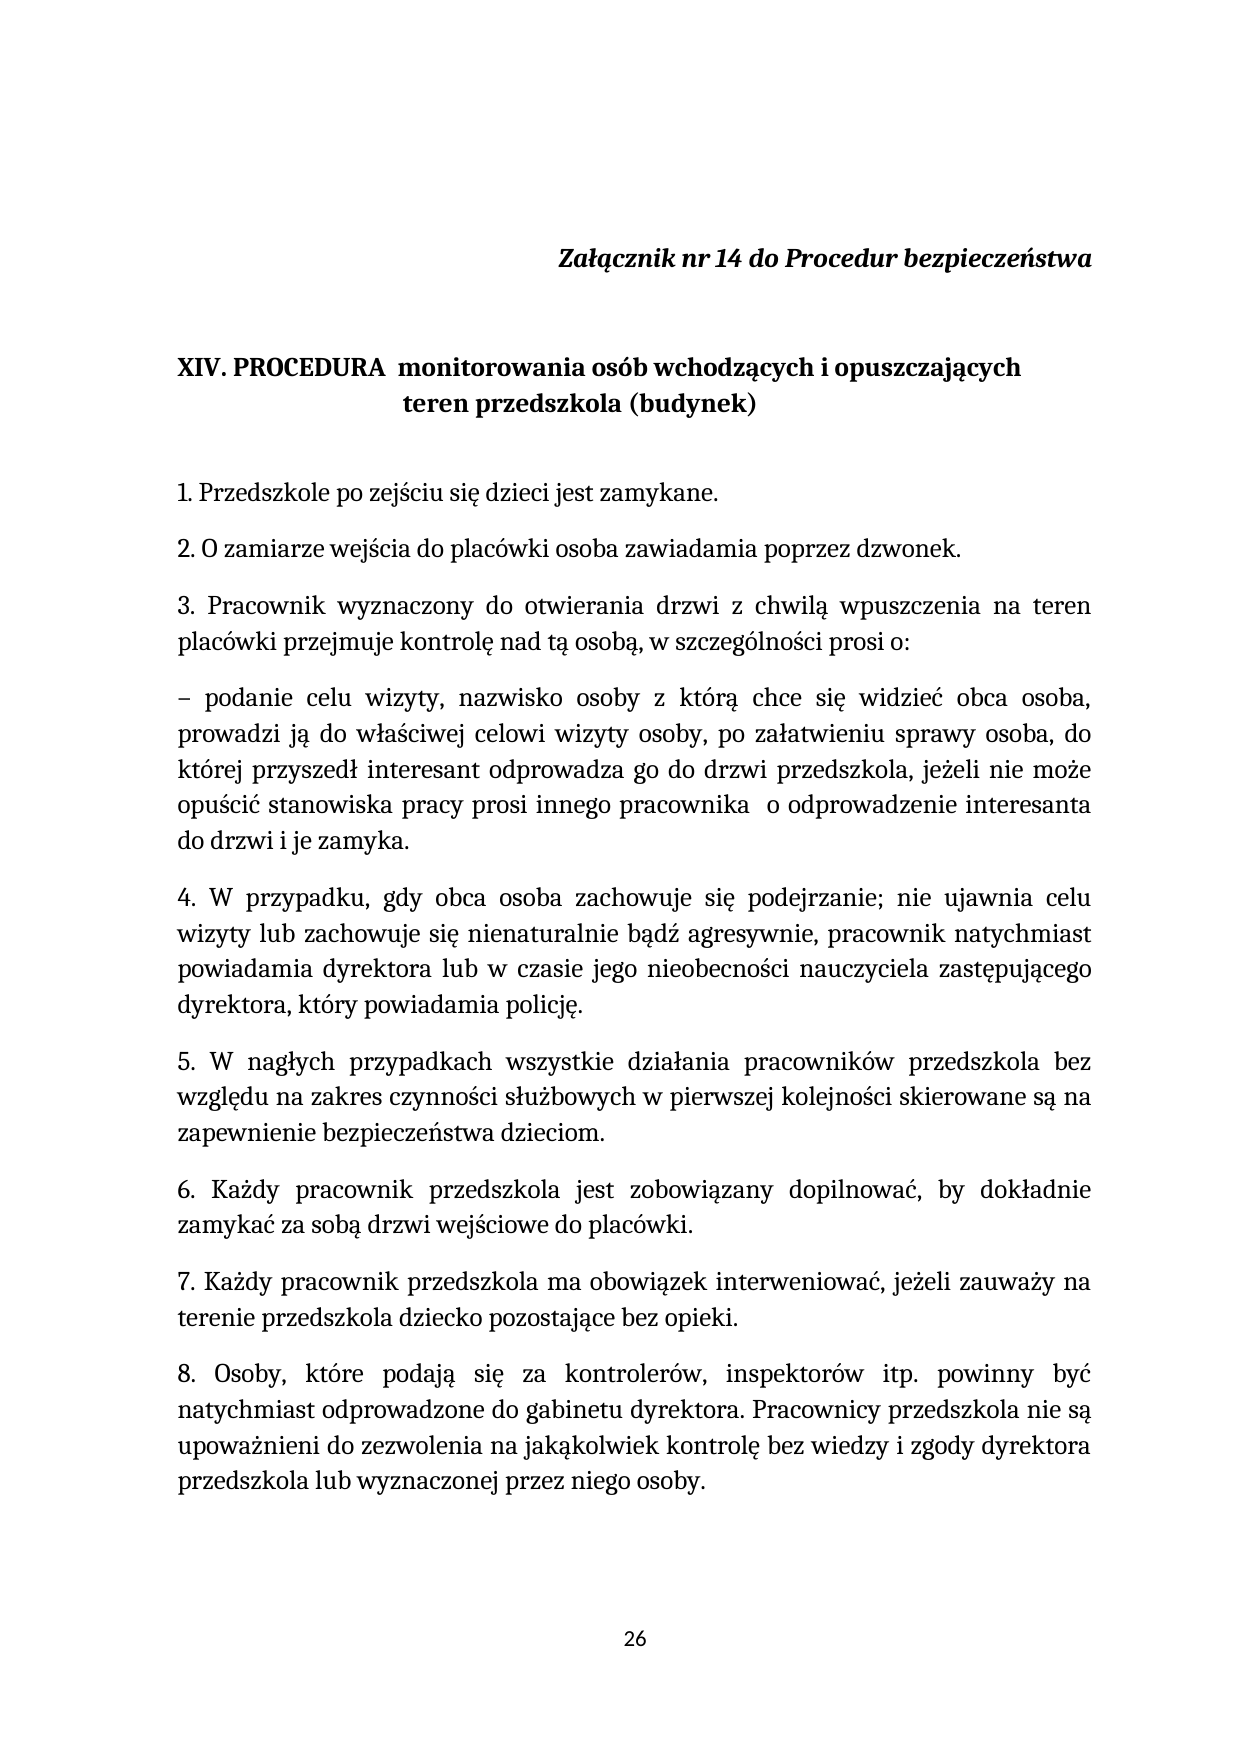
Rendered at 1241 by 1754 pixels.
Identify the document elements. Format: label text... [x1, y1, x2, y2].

text 5. W nagłych przypadkach wszystkie działania pracowników przedszkola bez względu na zakres czynności służbowych w pierwszej kolejności skierowane są na zapewnienie bezpieczeństwa dzieciom. [177, 1046, 1093, 1148]
text XIV. PROCEDURA monitorowania osób wchodzących i opuszczających teren przedszkola (budynek) [177, 352, 1093, 452]
text 7. Każdy pracownik przedszkola ma obowiązek interweniować, jeżeli zauważy na terenie przedszkola dziecko pozostające bez opieki. [177, 1266, 1093, 1333]
text – podanie celu wizyty, nazwisko osoby z którą chce się widzieć obca osoba, prowadzi ją do właściwej celowi wizyty osoby, po załatwieniu sprawy osoba, do której przyszedł interesant odprowadza go do drzwi przedszkola, jeżeli nie może opuścić stanowiska pracy prosi innego pracownika o odprowadzenie interesanta do drzwi i je zamyka. [177, 682, 1093, 856]
text 8. Osoby, które podają się za kontrolerów, inspektorów itp. powinny być natychmiast odprowadzone do gabinetu dyrektora. Pracownicy przedszkola nie są upoważnieni do zezwolenia na jakąkolwiek kontrolę bez wiedzy i zgody dyrektora przedszkola lub wyznaczonej przez niego osoby. [177, 1358, 1093, 1497]
text 2. O zamiarze wejścia do placówki osoba zawiadamia poprzez dzwonek. [177, 533, 1093, 565]
text 3. Pracownik wyznaczony do otwierania drzwi z chwilą wpuszczenia na teren placówki przejmuje kontrolę nad tą osobą, w szczególności prosi o: [177, 590, 1093, 657]
text 4. W przypadku, gdy obca osoba zachowuje się podejrzanie; nie ujawnia celu wizyty lub zachowuje się nienaturalnie bądź agresywnie, pracownik natychmiast powiadamia dyrektora lub w czasie jego nieobecności nauczyciela zastępującego dyrektora, który powiadamia policję. [177, 882, 1093, 1020]
text 1. Przedszkole po zejściu się dzieci jest zamykane. [177, 477, 1093, 508]
text Załącznik nr 14 do Procedur bezpieczeństwa [177, 243, 1093, 274]
text 6. Każdy pracownik przedszkola jest zobowiązany dopilnować, by dokładnie zamykać za sobą drzwi wejściowe do placówki. [177, 1174, 1093, 1241]
